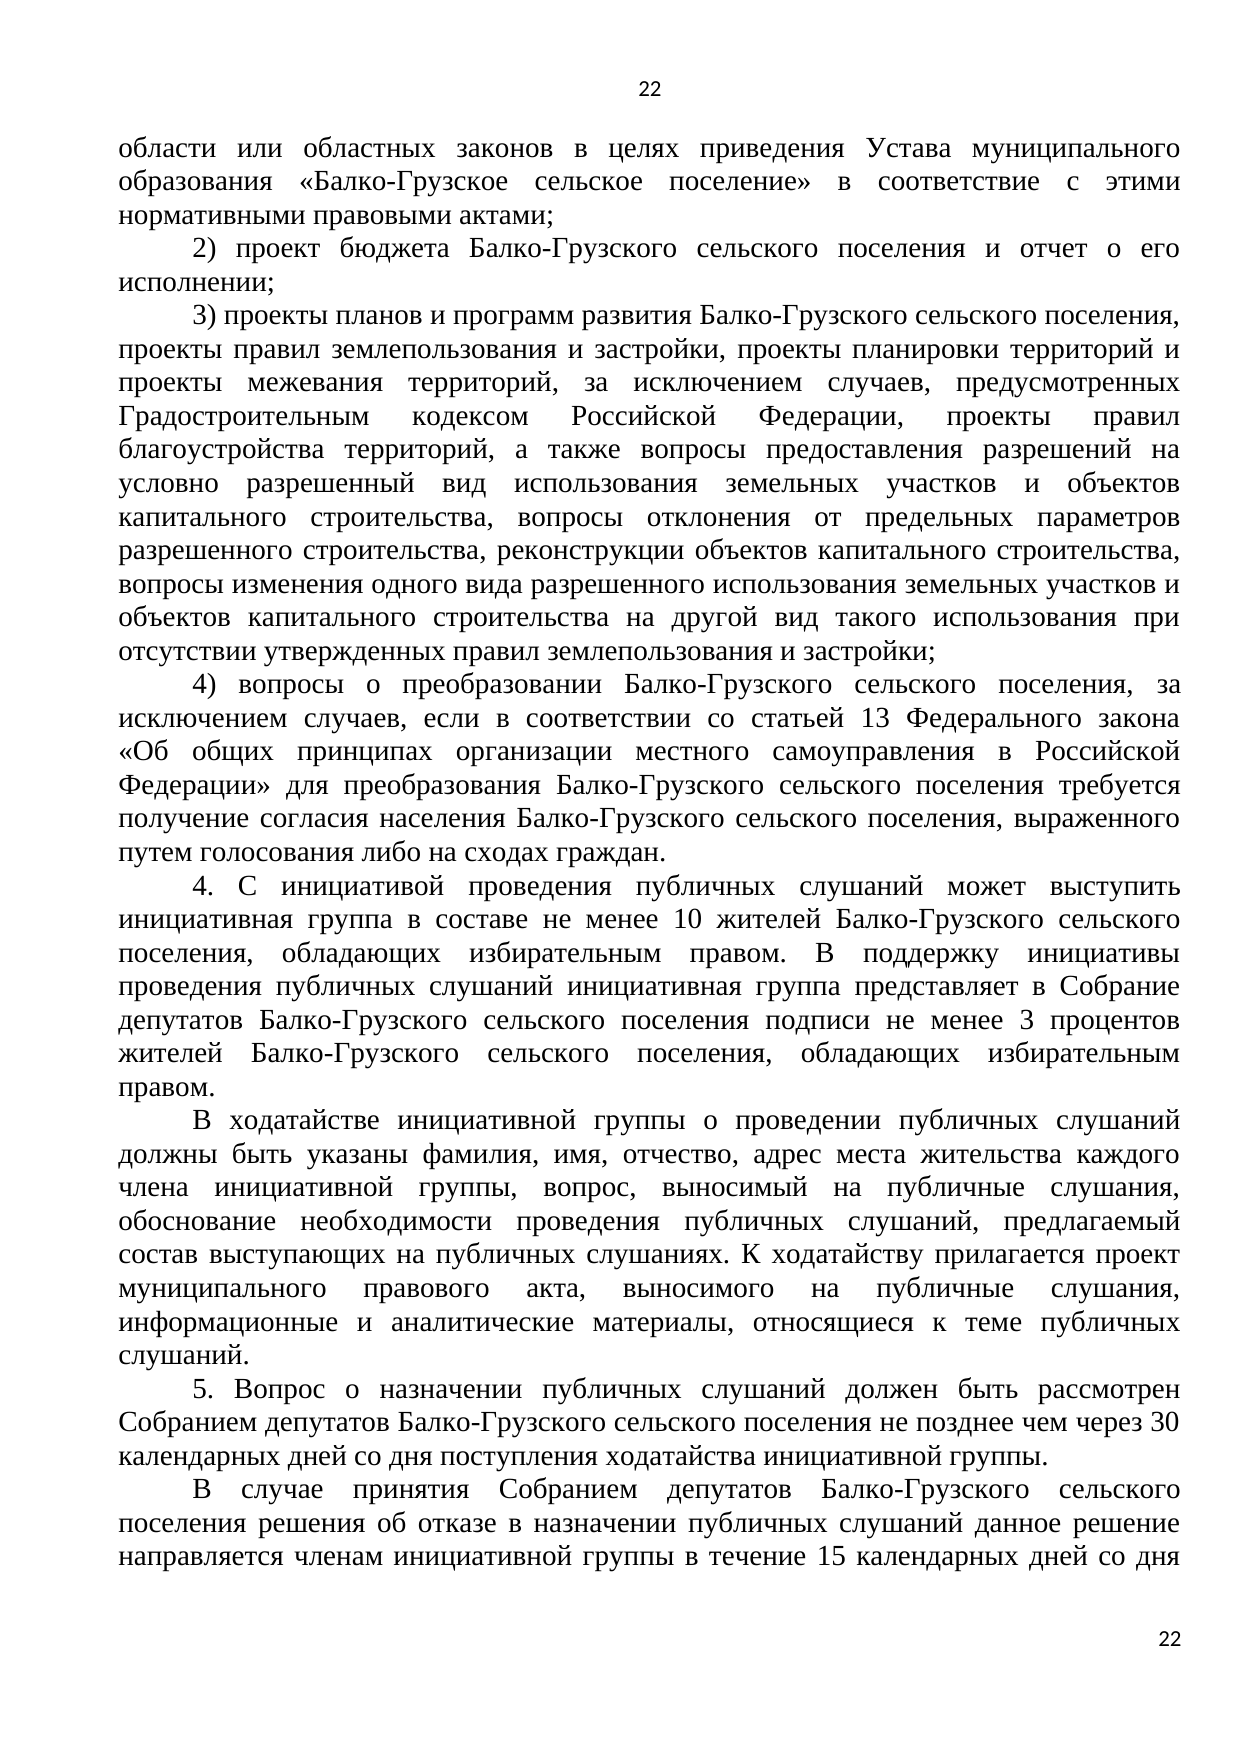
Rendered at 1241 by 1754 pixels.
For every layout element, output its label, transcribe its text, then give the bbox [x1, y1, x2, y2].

text 2) проект бюджета Балко-Грузского сельского поселения и отчет о его исполнении; [118, 230, 1181, 297]
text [118, 130, 1181, 230]
text 5. Вопрос о назначении публичных слушаний должен быть рассмотрен Собранием депутатов Балко-Грузского сельского поселения не позднее чем через 30 календарных дней со дня поступления ходатайства инициативной группы. [118, 1371, 1181, 1471]
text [118, 1471, 1181, 1572]
text 4. С инициативой проведения публичных слушаний может выступить инициативная группа в составе не менее 10 жителей Балко-Грузского сельского поселения, обладающих избирательным правом. В поддержку инициативы проведения публичных слушаний инициативная группа представляет в Собрание депутатов Балко-Грузского сельского поселения подписи не менее 3 процентов жителей Балко-Грузского сельского поселения, обладающих избирательным правом. [118, 868, 1181, 1102]
text В ходатайстве инициативной группы о проведении публичных слушаний должны быть указаны фамилия, имя, отчество, адрес места жительства каждого члена инициативной группы, вопрос, выносимый на публичные слушания, обоснование необходимости проведения публичных слушаний, предлагаемый состав выступающих на публичных слушаниях. К ходатайству прилагается проект муниципального правового акта, выносимого на публичные слушания, информационные и аналитические материалы, относящиеся к теме публичных слушаний. [118, 1102, 1181, 1371]
text 4) вопросы о преобразовании Балко-Грузского сельского поселения, за исключением случаев, если в соответствии со статьей 13 Федерального закона «Об общих принципах организации местного самоуправления в Российской Федерации» для преобразования Балко-Грузского сельского поселения требуется получение согласия населения Балко-Грузского сельского поселения, выраженного путем голосования либо на сходах граждан. [118, 666, 1181, 868]
text 3) проекты планов и программ развития Балко-Грузского сельского поселения, проекты правил землепользования и застройки, проекты планировки территорий и проекты межевания территорий, за исключением случаев, предусмотренных Градостроительным кодексом Российской Федерации, проекты правил благоустройства территорий, а также вопросы предоставления разрешений на условно разрешенный вид использования земельных участков и объектов капитального строительства, вопросы отклонения от предельных параметров разрешенного строительства, реконструкции объектов капитального строительства, вопросы изменения одного вида разрешенного использования земельных участков и объектов капитального строительства на другой вид такого использования при отсутствии утвержденных правил землепользования и застройки; [118, 297, 1181, 666]
